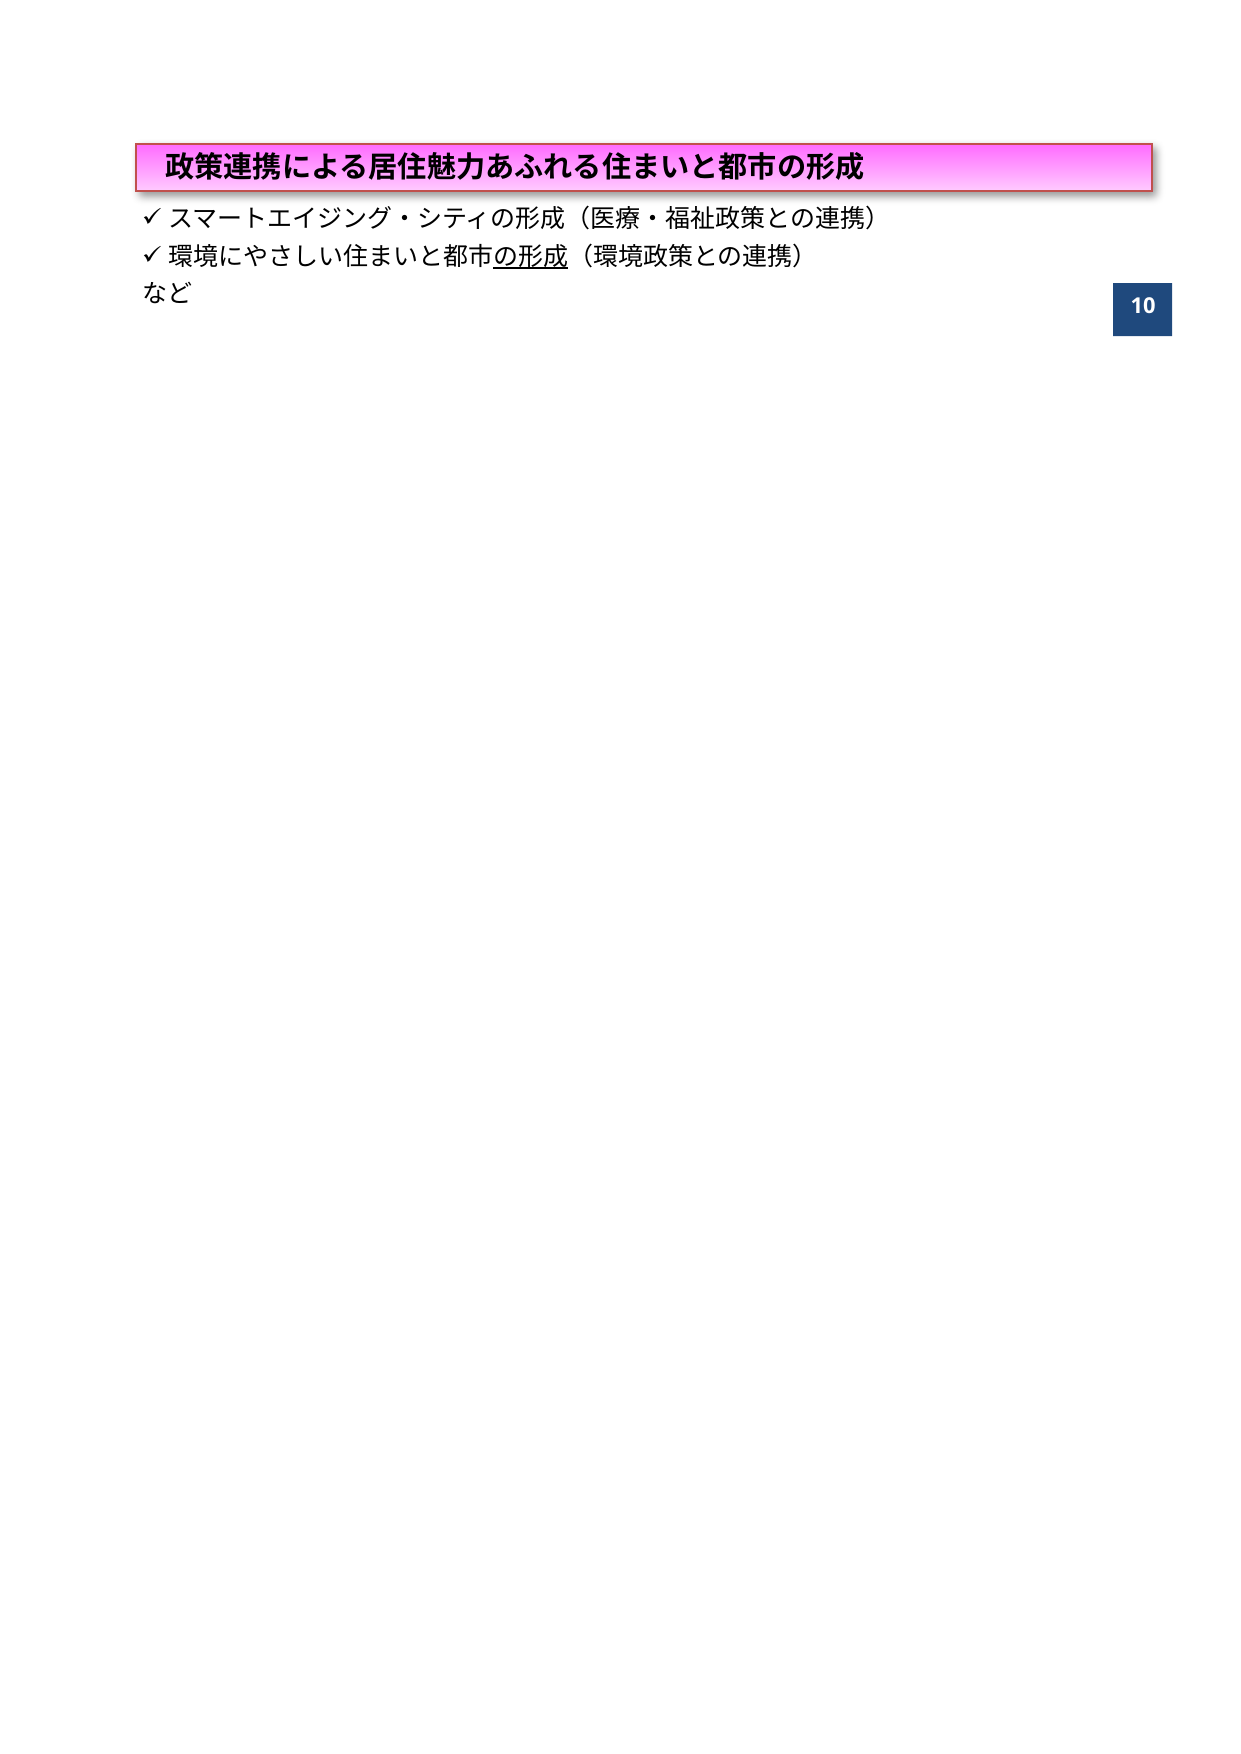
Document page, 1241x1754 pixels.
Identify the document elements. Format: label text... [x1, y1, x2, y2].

text スマートエイジング・シティの形成（医療・福祉政策との連携） [142, 203, 1110, 236]
text 環境にやさしい住まいと都市の形成（環境政策との連携） など [142, 236, 1110, 311]
